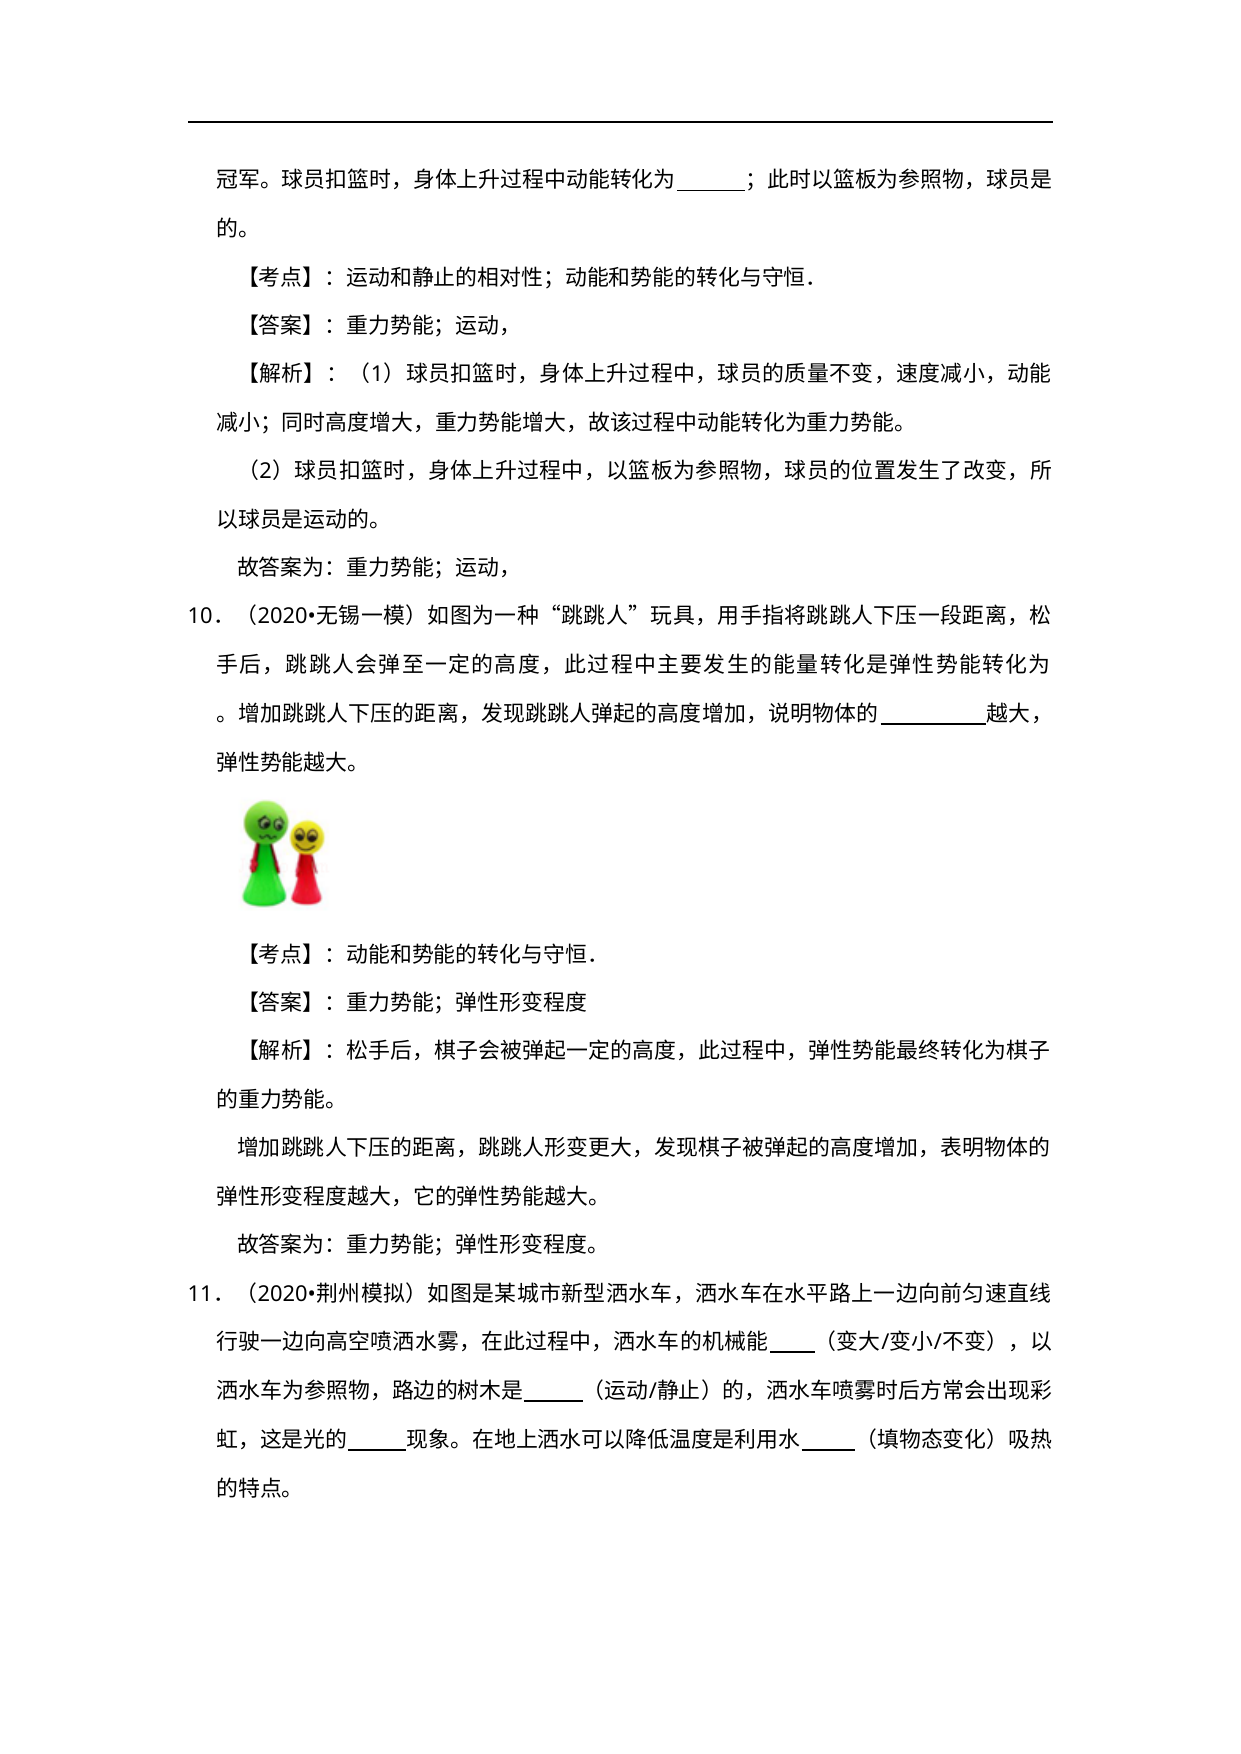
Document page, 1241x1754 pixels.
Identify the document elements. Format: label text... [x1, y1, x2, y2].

text 11．（2020•荆州模拟）如图是某城市新型洒水车，洒水车在水平路上一边向前匀速直线行驶一边向高空喷洒水雾，在此过程中，洒水车的机械能 （变大/变小/不变），以洒水车为参照物，路边的树木是 （运动/静止）的，洒水车喷雾时后方常会出现彩虹，这是光的 现象。在地上洒水可以降低温度是利用水 （填物态变化）吸热的特点。 [187, 1275, 1053, 1503]
picture [236, 792, 334, 917]
text 【解析】：松手后，棋子会被弹起一定的高度，此过程中，弹性势能最终转化为棋子的重力势能。 [216, 1033, 1053, 1114]
text 故答案为：重力势能；运动， [216, 550, 1053, 582]
text 【答案】：重力势能；弹性形变程度 [216, 984, 1053, 1017]
text （2）球员扣篮时，身体上升过程中，以篮板为参照物，球员的位置发生了改变，所以球员是运动的。 [216, 453, 1053, 534]
text 增加跳跳人下压的距离，跳跳人形变更大，发现棋子被弹起的高度增加，表明物体的弹性形变程度越大，它的弹性势能越大。 [216, 1130, 1053, 1211]
text 10．（2020•无锡一模）如图为一种“跳跳人”玩具，用手指将跳跳人下压一段距离，松手后，跳跳人会弹至一定的高度，此过程中主要发生的能量转化是弹性势能转化为 。增加跳跳人下压的距离，发现跳跳人弹起的高度增加，说明物体的 越大，弹性势能越大。 [187, 598, 1053, 777]
text 【解析】：（1）球员扣篮时，身体上升过程中，球员的质量不变，速度减小，动能减小；同时高度增大，重力势能增大，故该过程中动能转化为重力势能。 [216, 356, 1053, 437]
text 【考点】：动能和势能的转化与守恒． [216, 936, 1053, 969]
text 【考点】：运动和静止的相对性；动能和势能的转化与守恒． [216, 259, 1053, 292]
text 【答案】：重力势能；运动， [216, 307, 1053, 340]
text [187, 162, 1053, 243]
text 故答案为：重力势能；弹性形变程度。 [216, 1227, 1053, 1259]
